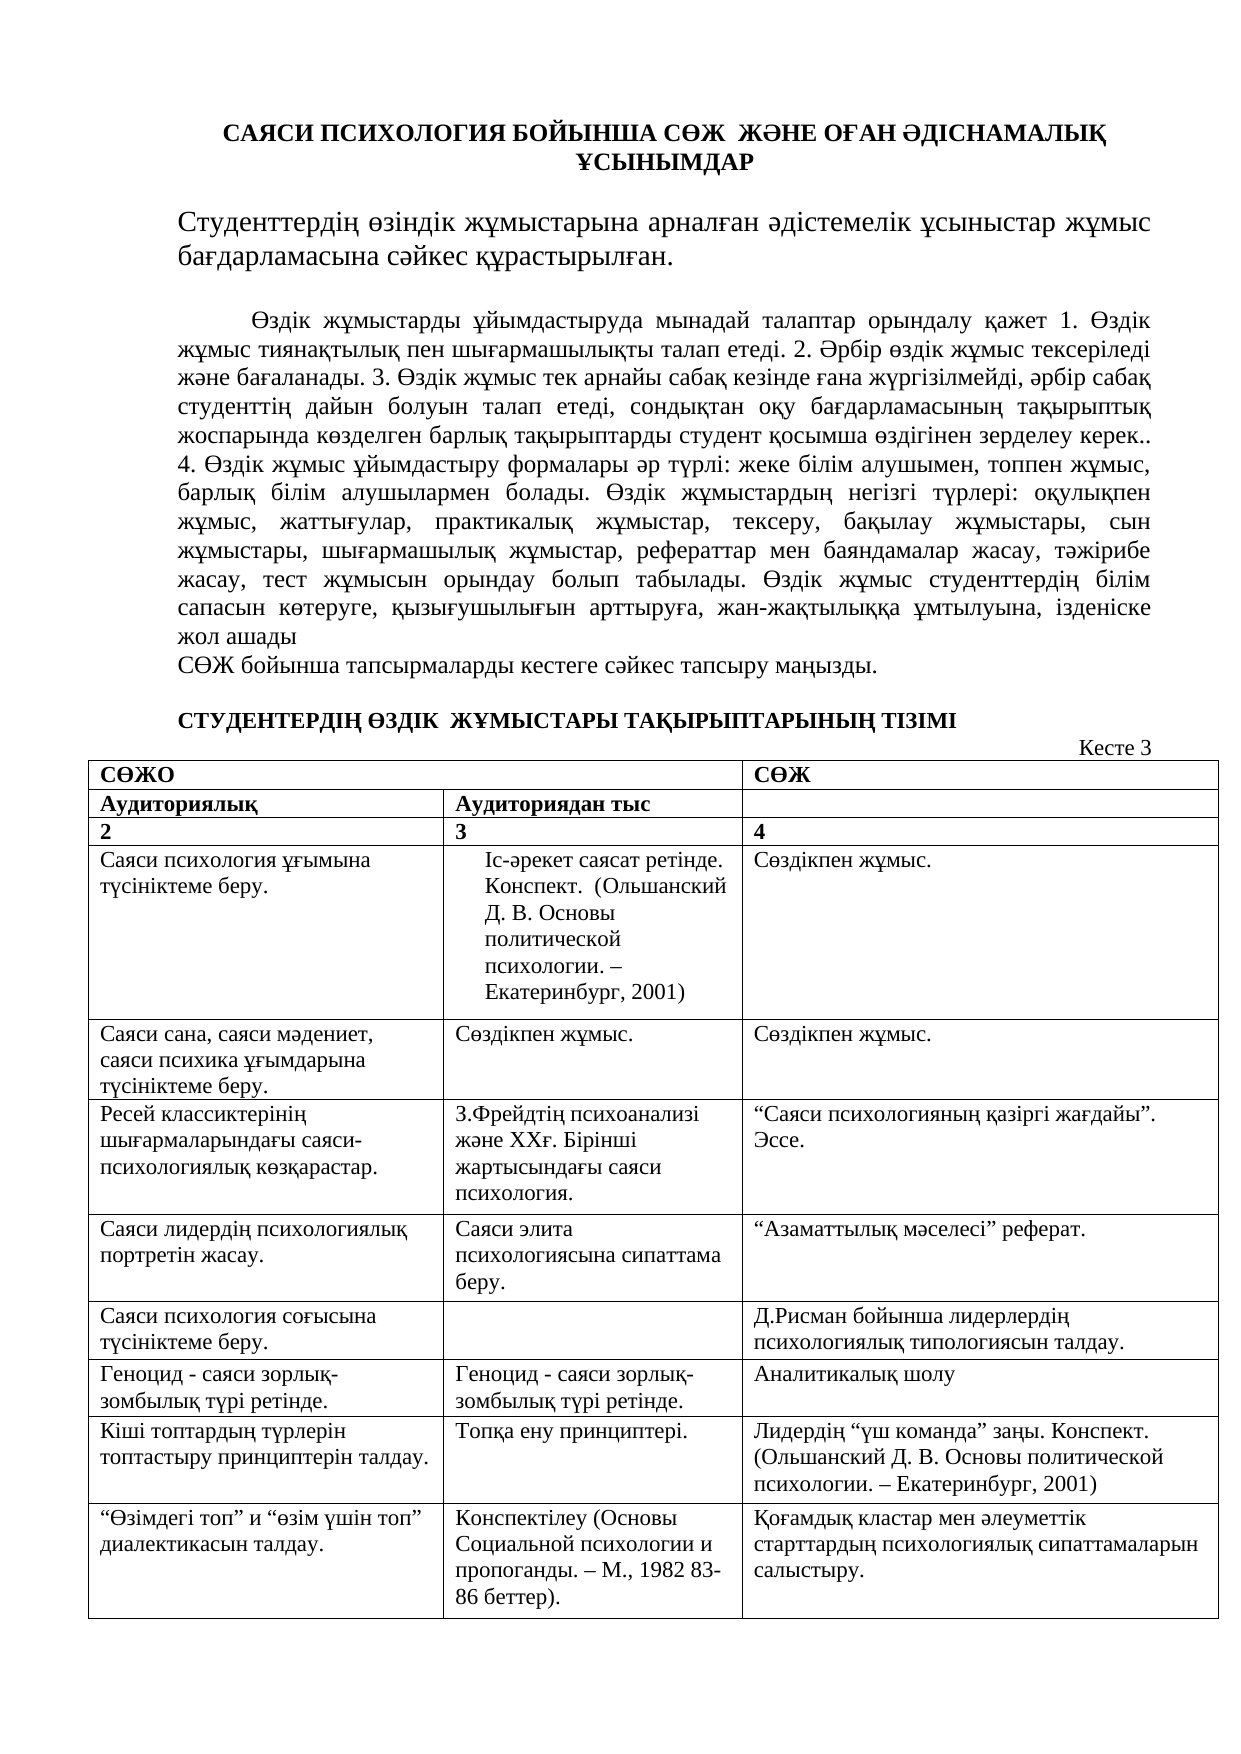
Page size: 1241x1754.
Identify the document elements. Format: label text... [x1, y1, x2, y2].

table_cell Сөздікпен жұмыс. [444, 1020, 742, 1099]
table_cell Іс-әрекет саясат ретінде. Конспект. (Ольшанский Д. В. Основы политической психологии. – Екатеринбург, 2001) [444, 846, 742, 1019]
table_cell З.Фрейдтің психоанализі және ХХғ. Бірінші жартысындағы саяси психология. [444, 1100, 742, 1214]
table_cell Топқа ену принциптері. [444, 1417, 742, 1503]
table_cell 4 [743, 818, 1218, 845]
table_cell Аудиториялық [89, 790, 443, 817]
table_cell Геноцид - саяси зорлық-зомбылық түрі ретінде. [89, 1360, 443, 1416]
table_cell Саяси психология ұғымына түсініктеме беру. [89, 846, 443, 1019]
table_header СӨЖО [89, 761, 742, 788]
table_cell Кіші топтардың түрлерін топтастыру принциптерін талдау. [89, 1417, 443, 1503]
table_cell Саяси элита психологиясына сипаттама беру. [444, 1215, 742, 1301]
table_cell Қоғамдық кластар мен әлеуметтік старттардың психологиялық сипаттамаларын салыстыру. [743, 1504, 1218, 1618]
table_cell Конспектілеу (Основы Социальной психологии и пропоганды. – М., 1982 83-86 беттер). [444, 1504, 742, 1618]
table_cell [444, 1302, 742, 1359]
table_cell Аналитикалық шолу [743, 1360, 1218, 1416]
table_header СӨЖ [743, 761, 1218, 788]
text Кесте 3 [177, 734, 1152, 760]
table_cell Сөздікпен жұмыс. [743, 1020, 1218, 1099]
text СТУДЕНТЕРДІҢ ӨЗДІК ЖҰМЫСТАРЫ ТАҚЫРЫПТАРЫНЫҢ ТІЗІМІ [177, 707, 1152, 734]
table_cell “Өзімдегі топ” и “өзім үшін топ” диалектикасын талдау. [89, 1504, 443, 1618]
table_cell Геноцид - саяси зорлық-зомбылық түрі ретінде. [444, 1360, 742, 1416]
text Өздік жұмыстарды ұйымдастыруда мынадай талаптар орындалу қажет 1. Өздік жұмыс тиянақтылық пен шығармашылықты талап етеді. 2. Әрбір өздік жұмыс тексеріледі және бағаланады. 3. Өздік жұмыс тек арнайы сабақ кезінде ғана жүргізілмейді, әрбір сабақ студенттің дайын болуын талап етеді, сондықтан оқу бағдарламасының тақырыптық жоспарында көзделген барлық тақырыптарды студент қосымша өздігінен зерделеу керек.. 4. Өздік жұмыс ұйымдастыру формалары әр түрлі: жеке білім алушымен, топпен жұмыс, барлық білім алушылармен болады. Өздік жұмыстардың негізгі түрлері: оқулықпен жұмыс, жаттығулар, практикалық жұмыстар, тексеру, бақылау жұмыстары, сын жұмыстары, шығармашылық жұмыстар, рефераттар мен баяндамалар жасау, тәжірибе жасау, тест жұмысын орындау болып табылады. Өздік жұмыс студенттердің білім сапасын көтеруге, қызығушылығын арттыруға, жан-жақтылыққа ұмтылуына, ізденіске жол ашады [177, 305, 1152, 650]
table_cell Лидердің “үш команда” заңы. Конспект. (Ольшанский Д. В. Основы политической психологии. – Екатеринбург, 2001) [743, 1417, 1218, 1503]
table_cell Аудиториядан тыс [444, 790, 742, 817]
table_cell Саяси сана, саяси мәдениет, саяси психика ұғымдарына түсініктеме беру. [89, 1020, 443, 1099]
text Студенттердің өзіндік жұмыстарына арналған әдістемелік ұсыныстар жұмыс бағдарламасына сәйкес құрастырылған. [177, 204, 1152, 271]
table_cell Саяси психология соғысына түсініктеме беру. [89, 1302, 443, 1359]
table_cell Д.Рисман бойынша лидерлердің психологиялық типологиясын талдау. [743, 1302, 1218, 1359]
table_cell “Саяси психологияның қазіргі жағдайы”. Эссе. [743, 1100, 1218, 1214]
table_cell 3 [444, 818, 742, 845]
table_cell Сөздікпен жұмыс. [743, 846, 1218, 1019]
table_cell 2 [89, 818, 443, 845]
table_cell [743, 790, 1218, 817]
table_cell Саяси лидердің психологиялық портретін жасау. [89, 1215, 443, 1301]
table_cell Ресей классиктерінің шығармаларындағы саяси-психологиялық көзқарастар. [89, 1100, 443, 1214]
table_cell “Азаматтылық мәселесі” реферат. [743, 1215, 1218, 1301]
text СӨЖ бойынша тапсырмаларды кестеге сәйкес тапсыру маңызды. [177, 650, 1152, 679]
text САЯСИ ПСИХОЛОГИЯ БОЙЫНША СӨЖ ЖӘНЕ ОҒАН ӘДІСНАМАЛЫҚ ҰСЫНЫМДАР [177, 118, 1152, 176]
